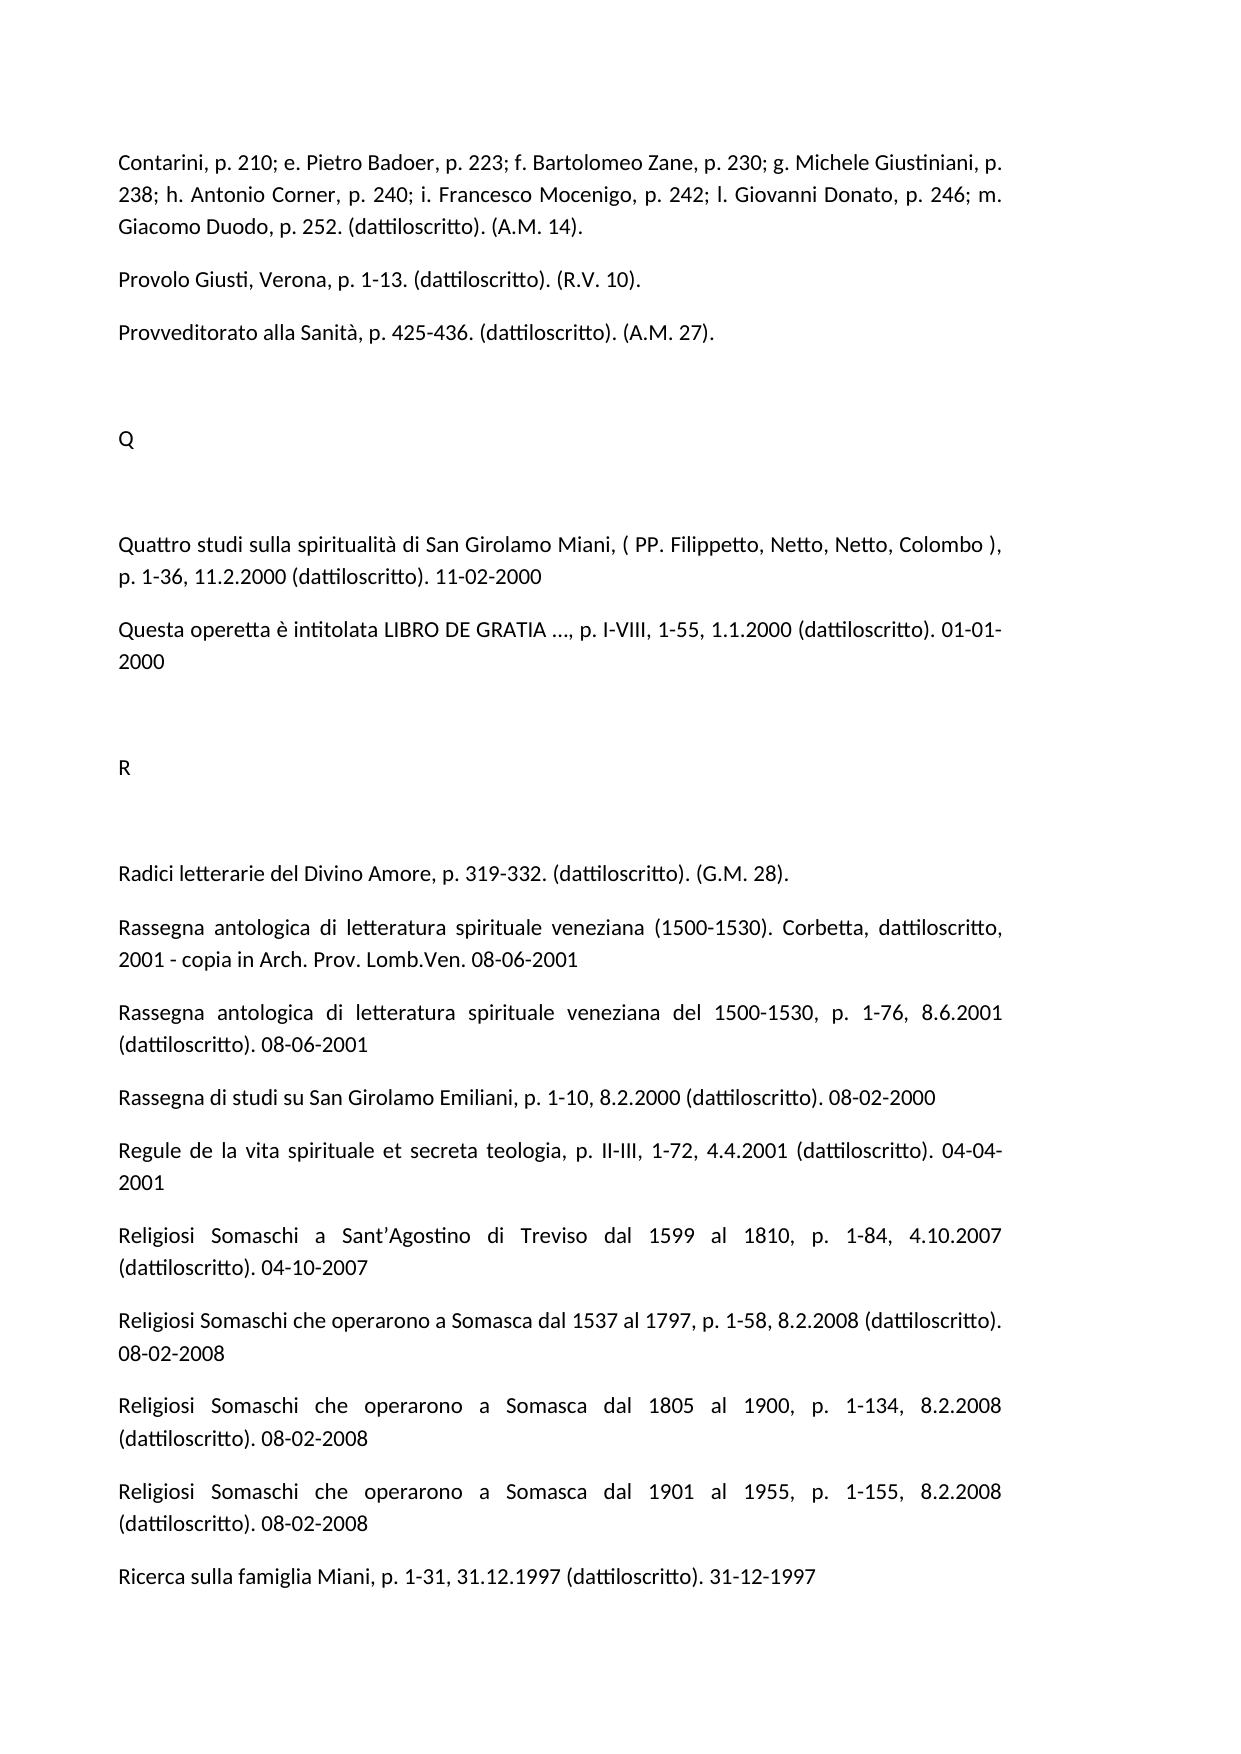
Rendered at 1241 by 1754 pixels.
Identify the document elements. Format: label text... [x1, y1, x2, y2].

text Religiosi Somaschi che operarono a Somasca dal 1537 al 1797, p. 1-58, 8.2.2008 (dattiloscritto). 08-02-2008 [118, 1306, 1004, 1367]
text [118, 148, 1004, 240]
text Religiosi Somaschi che operarono a Somasca dal 1901 al 1955, p. 1-155, 8.2.2008 (dattiloscritto). 08-02-2008 [118, 1477, 1004, 1537]
text Rassegna antologica di letteratura spirituale veneziana del 1500-1530, p. 1-76, 8.6.2001 (dattiloscritto). 08-06-2001 [118, 998, 1004, 1058]
text Provolo Giusti, Verona, p. 1-13. (dattiloscritto). (R.V. 10). [118, 265, 1004, 293]
text R [118, 753, 1004, 782]
text Provveditorato alla Sanità, p. 425-436. (dattiloscritto). (A.M. 27). [118, 318, 1004, 346]
text Regule de la vita spirituale et secreta teologia, p. II-III, 1-72, 4.4.2001 (dattiloscritto). 04-04-2001 [118, 1136, 1004, 1196]
text Ricerca sulla famiglia Miani, p. 1-31, 31.12.1997 (dattiloscritto). 31-12-1997 [118, 1562, 1004, 1590]
text Quattro studi sulla spiritualità di San Girolamo Miani, ( PP. Filippetto, Netto, Netto, Colombo ), p. 1-36, 11.2.2000 (dattiloscritto). 11-02-2000 [118, 530, 1004, 590]
text Q [118, 424, 1004, 452]
text Religiosi Somaschi che operarono a Somasca dal 1805 al 1900, p. 1-134, 8.2.2008 (dattiloscritto). 08-02-2008 [118, 1392, 1004, 1452]
text Religiosi Somaschi a Sant’Agostino di Treviso dal 1599 al 1810, p. 1-84, 4.10.2007 (dattiloscritto). 04-10-2007 [118, 1221, 1004, 1281]
text Radici letterarie del Divino Amore, p. 319-332. (dattiloscritto). (G.M. 28). [118, 859, 1004, 888]
text Questa operetta è intitolata LIBRO DE GRATIA …, p. I-VIII, 1-55, 1.1.2000 (dattiloscritto). 01-01-2000 [118, 615, 1004, 676]
text Rassegna antologica di letteratura spirituale veneziana (1500-1530). Corbetta, dattiloscritto, 2001 - copia in Arch. Prov. Lomb.Ven. 08-06-2001 [118, 913, 1004, 973]
text Rassegna di studi su San Girolamo Emiliani, p. 1-10, 8.2.2000 (dattiloscritto). 08-02-2000 [118, 1083, 1004, 1111]
